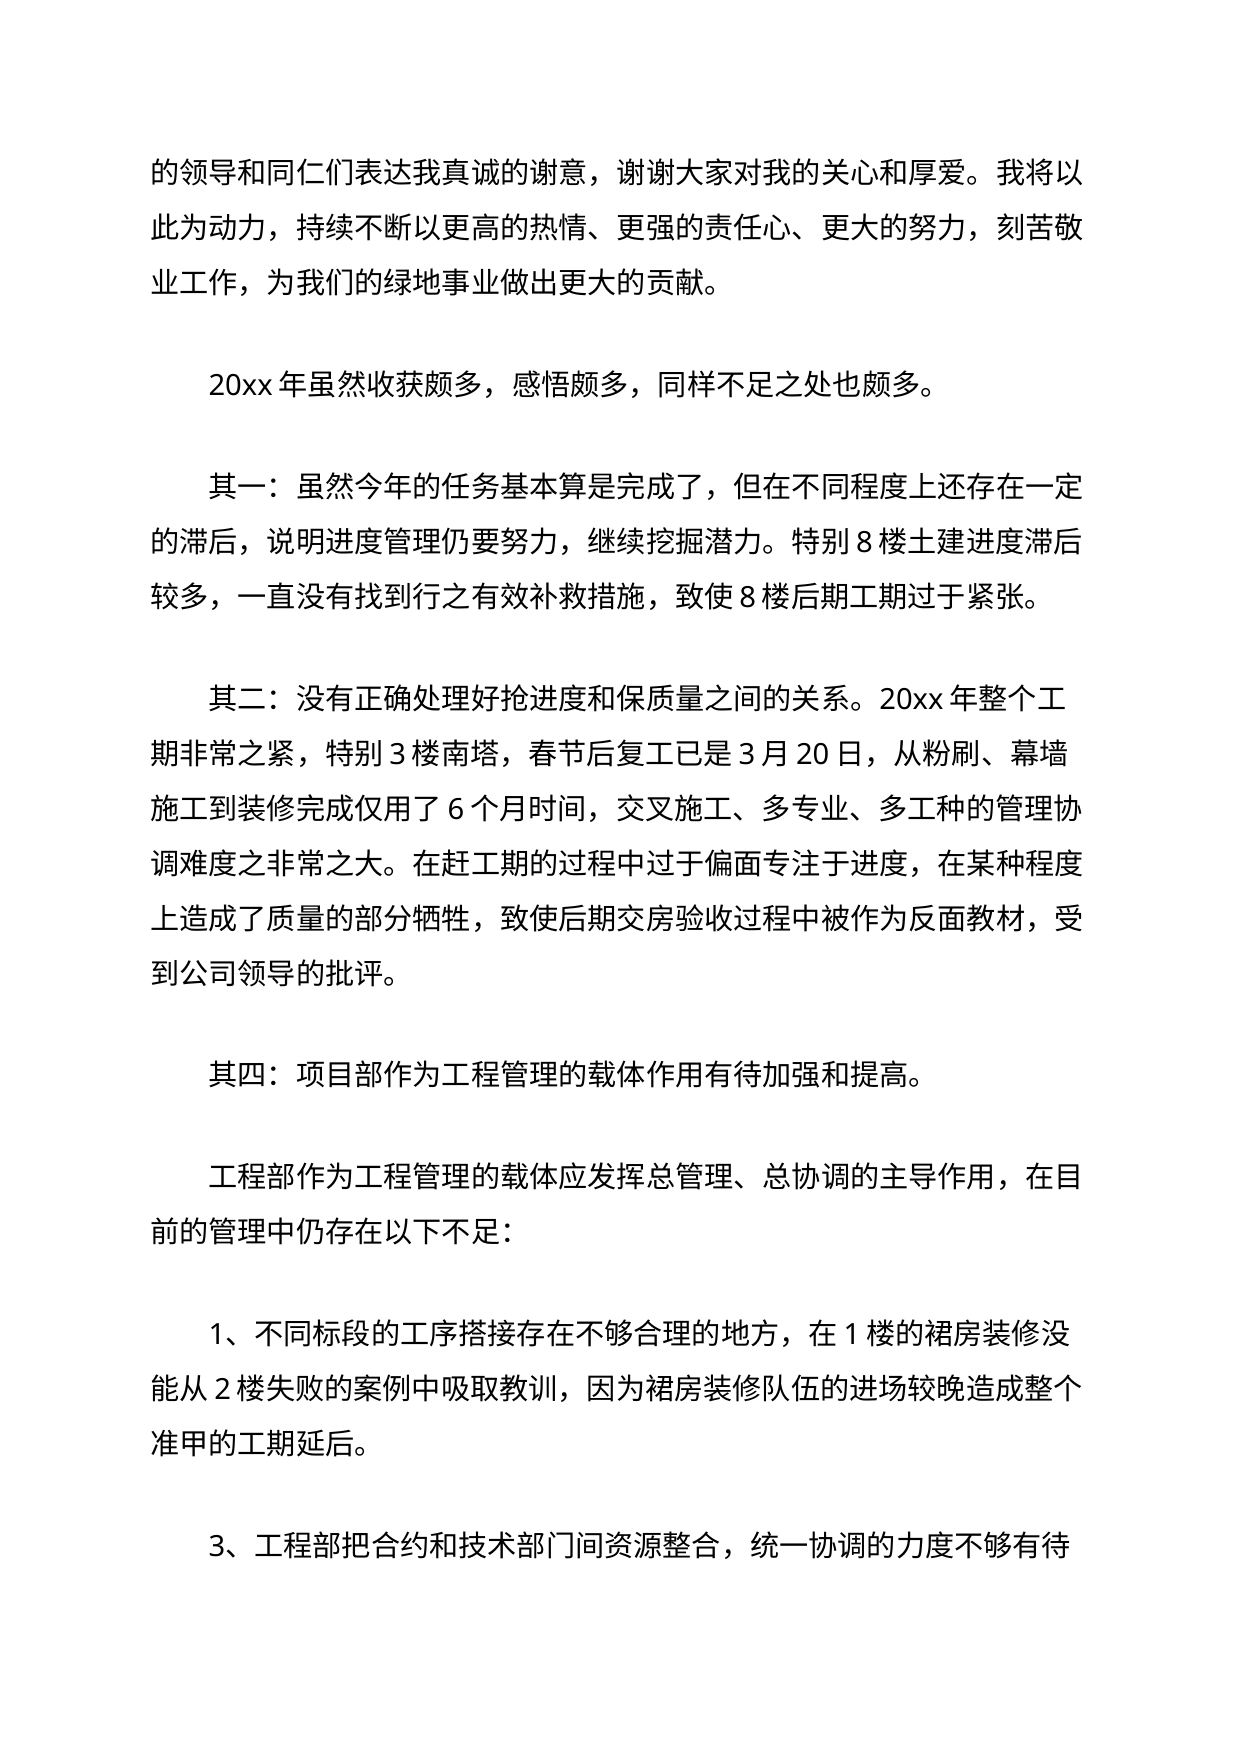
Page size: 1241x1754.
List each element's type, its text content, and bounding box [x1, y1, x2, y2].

text 其二：没有正确处理好抢进度和保质量之间的关系。20xx年整个工期非常之紧，特别3楼南塔，春节后复工已是3月20日，从粉刷、幕墙施工到装修完成仅用了6个月时间，交叉施工、多专业、多工种的管理协调难度之非常之大。在赶工期的过程中过于偏面专注于进度，在某种程度上造成了质量的部分牺牲，致使后期交房验收过程中被作为反面教材，受到公司领导的批评。 [150, 675, 1090, 992]
text 工程部作为工程管理的载体应发挥总管理、总协调的主导作用，在目前的管理中仍存在以下不足： [150, 1154, 1090, 1251]
text 其一：虽然今年的任务基本算是完成了，但在不同程度上还存在一定的滞后，说明进度管理仍要努力，继续挖掘潜力。特别8楼土建进度滞后较多，一直没有找到行之有效补救措施，致使8楼后期工期过于紧张。 [150, 463, 1090, 616]
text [150, 1522, 1090, 1564]
text 1、不同标段的工序搭接存在不够合理的地方，在1楼的裙房装修没能从2楼失败的案例中吸取教训，因为裙房装修队伍的进场较晚造成整个准甲的工期延后。 [150, 1310, 1090, 1463]
text 20xx年虽然收获颇多，感悟颇多，同样不足之处也颇多。 [150, 362, 1090, 404]
text 其四：项目部作为工程管理的载体作用有待加强和提高。 [150, 1052, 1090, 1094]
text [150, 150, 1090, 302]
